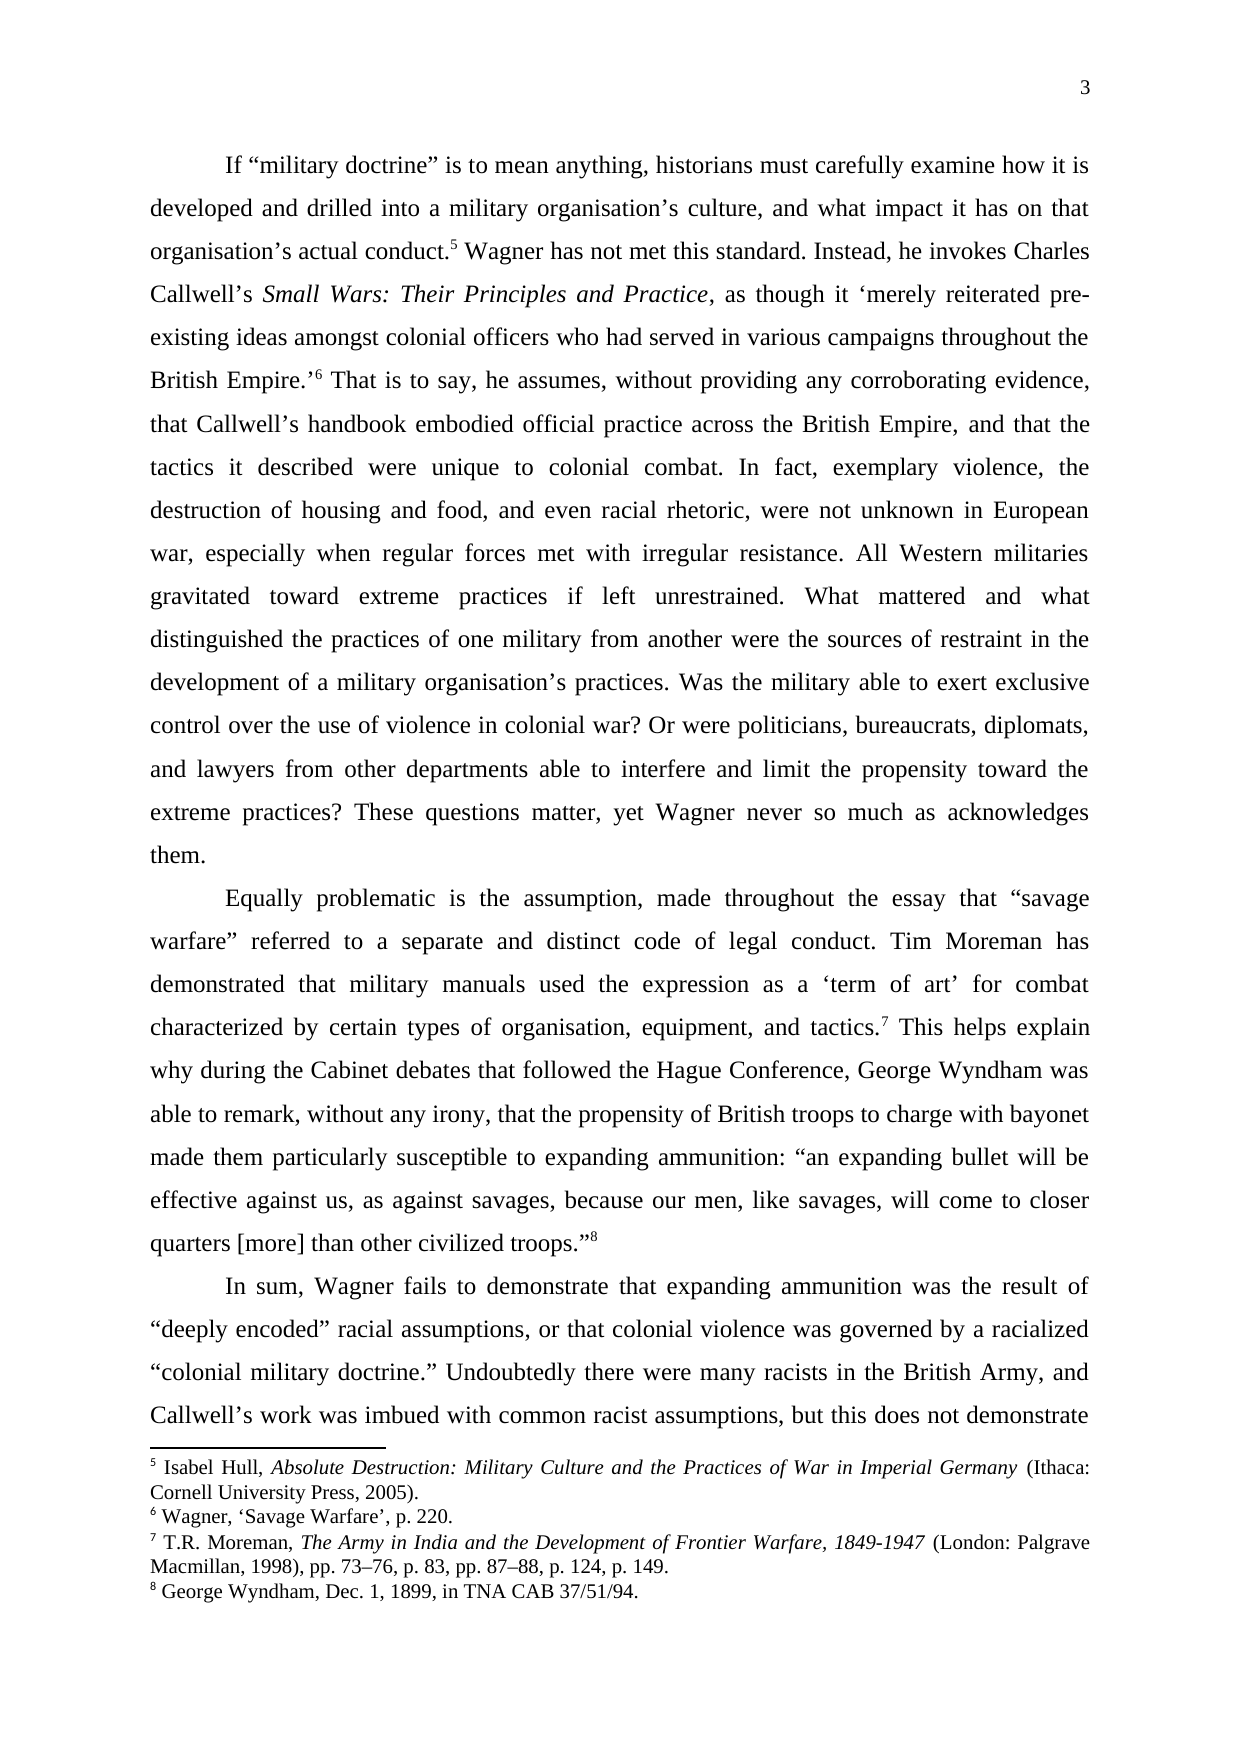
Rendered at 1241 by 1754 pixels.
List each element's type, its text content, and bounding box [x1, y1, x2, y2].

text Equally problematic is the assumption, made throughout the essay that “savage warfare” referred to a separate and distinct code of legal conduct. Tim Moreman has demonstrated that military manuals used the expression as a ‘term of art’ for combat characterized by certain types of organisation, equipment, and tactics. This helps explain why during the Cabinet debates that followed the Hague Conference, George Wyndham was able to remark, without any irony, that the propensity of British troops to charge with bayonet made them particularly susceptible to expanding ammunition: “an expanding bullet will be effective against us, as against savages, because our men, like savages, will come to closer quarters [more] than other civilized troops.” [150, 883, 1090, 1257]
text If “military doctrine” is to mean anything, historians must carefully examine how it is developed and drilled into a military organisation’s culture, and what impact it has on that organisation’s actual conduct. Wagner has not met this standard. Instead, he invokes Charles Callwell’s Small Wars: Their Principles and Practice, as though it ‘merely reiterated pre-existing ideas amongst colonial officers who had served in various campaigns throughout the British Empire.’ That is to say, he assumes, without providing any corroborating evidence, that Callwell’s handbook embodied official practice across the British Empire, and that the tactics it described were unique to colonial combat. In fact, exemplary violence, the destruction of housing and food, and even racial rhetoric, were not unknown in European war, especially when regular forces met with irregular resistance. All Western militaries gravitated toward extreme practices if left unrestrained. What mattered and what distinguished the practices of one military from another were the sources of restraint in the development of a military organisation’s practices. Was the military able to exert exclusive control over the use of violence in colonial war? Or were politicians, bureaucrats, diplomats, and lawyers from other departments able to interfere and limit the propensity toward the extreme practices? These questions matter, yet Wagner never so much as acknowledges them. [150, 150, 1090, 869]
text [150, 1271, 1090, 1429]
